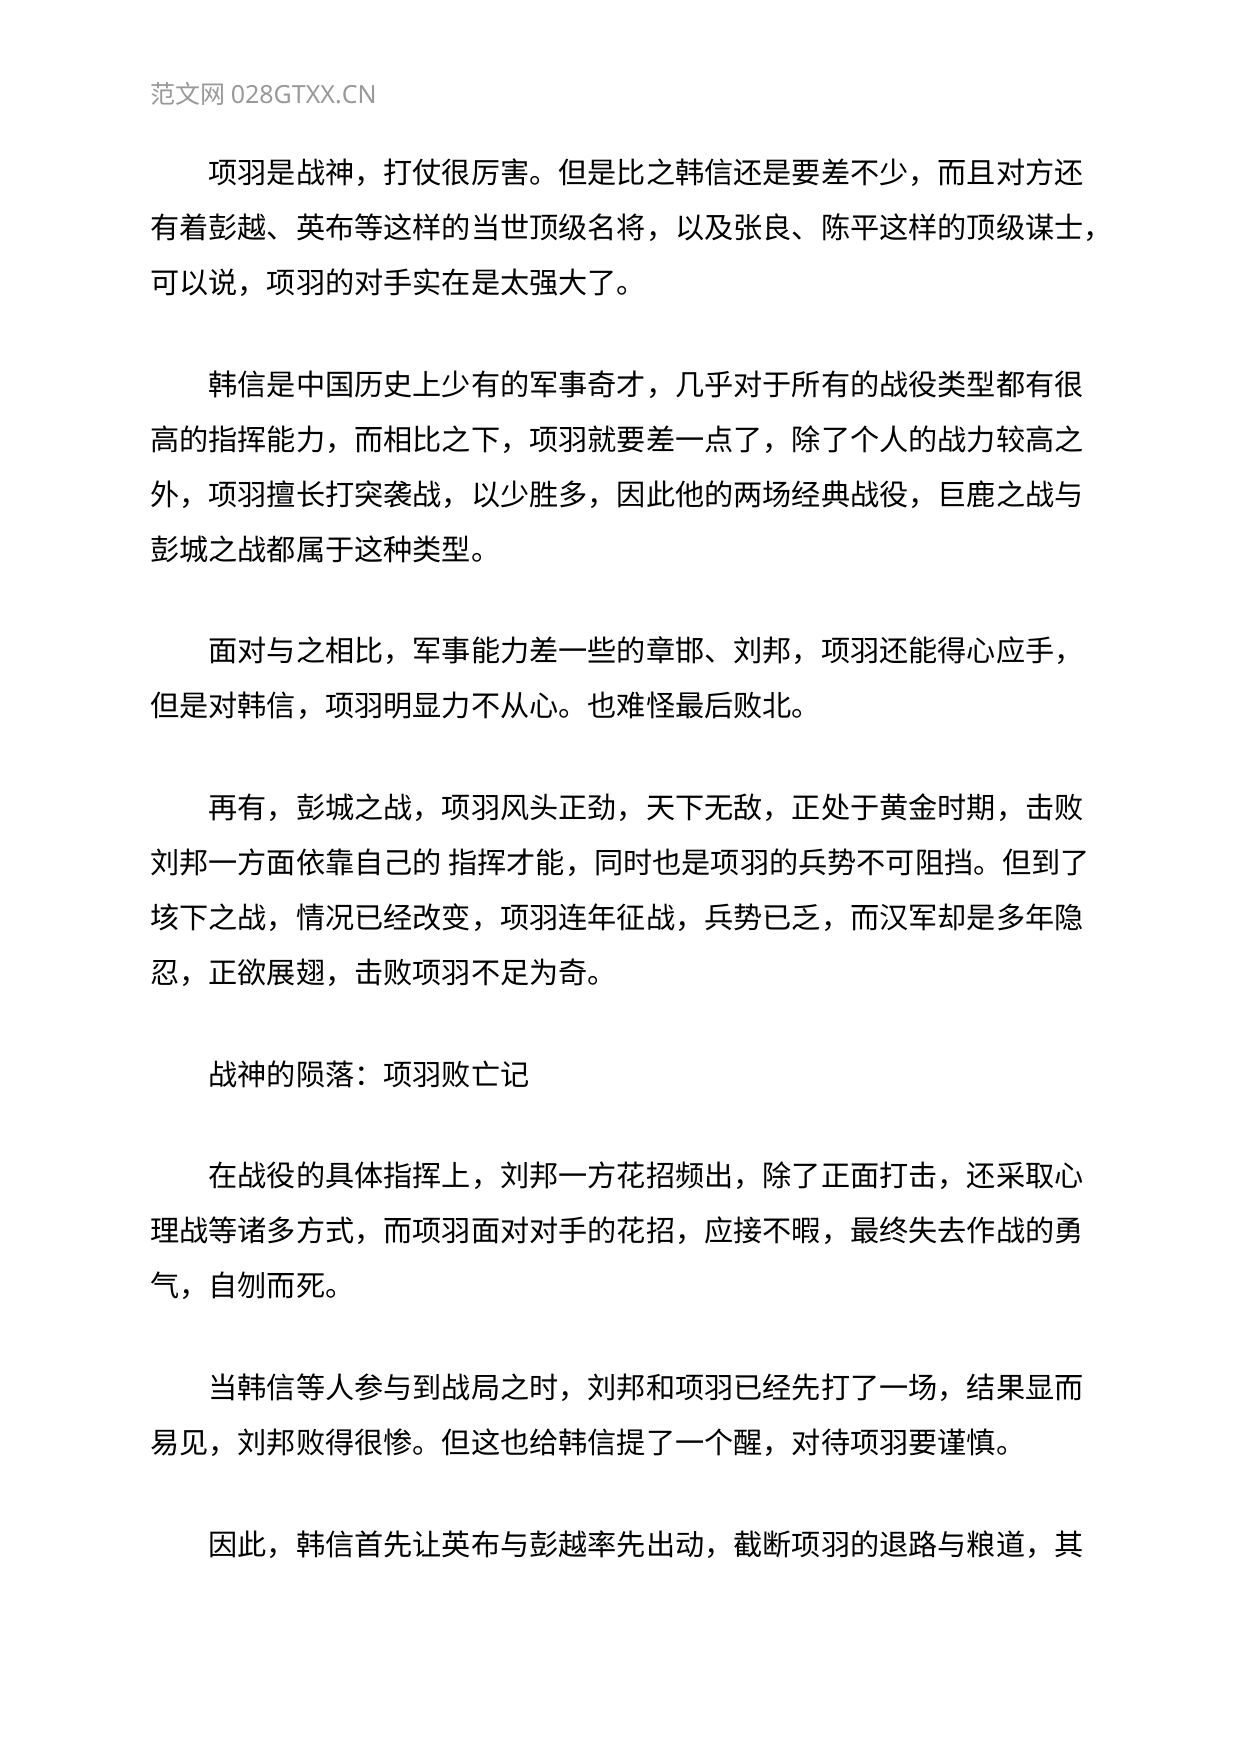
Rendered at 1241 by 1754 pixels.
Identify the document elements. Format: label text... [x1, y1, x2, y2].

text 面对与之相比，军事能力差一些的章邯、刘邦，项羽还能得心应手，但是对韩信，项羽明显力不从心。也难怪最后败北。 [150, 628, 1090, 725]
text 项羽是战神，打仗很厉害。但是比之韩信还是要差不少，而且对方还有着彭越、英布等这样的当世顶级名将，以及张良、陈平这样的顶级谋士，可以说，项羽的对手实在是太强大了。 [150, 150, 1090, 302]
text 当韩信等人参与到战局之时，刘邦和项羽已经先打了一场，结果显而易见，刘邦败得很惨。但这也给韩信提了一个醒，对待项羽要谨慎。 [150, 1364, 1090, 1462]
text 再有，彭城之战，项羽风头正劲，天下无敌，正处于黄金时期，击败刘邦一方面依靠自己的 指挥才能，同时也是项羽的兵势不可阻挡。但到了垓下之战，情况已经改变，项羽连年征战，兵势已乏，而汉军却是多年隐忍，正欲展翅，击败项羽不足为奇。 [150, 785, 1090, 992]
text 在战役的具体指挥上，刘邦一方花招频出，除了正面打击，还采取心理战等诸多方式，而项羽面对对手的花招，应接不暇，最终失去作战的勇气，自刎而死。 [150, 1153, 1090, 1305]
text 战神的陨落：项羽败亡记 [150, 1051, 1090, 1093]
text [150, 1521, 1090, 1563]
text 韩信是中国历史上少有的军事奇才，几乎对于所有的战役类型都有很高的指挥能力，而相比之下，项羽就要差一点了，除了个人的战力较高之外，项羽擅长打突袭战，以少胜多，因此他的两场经典战役，巨鹿之战与彭城之战都属于这种类型。 [150, 362, 1090, 568]
